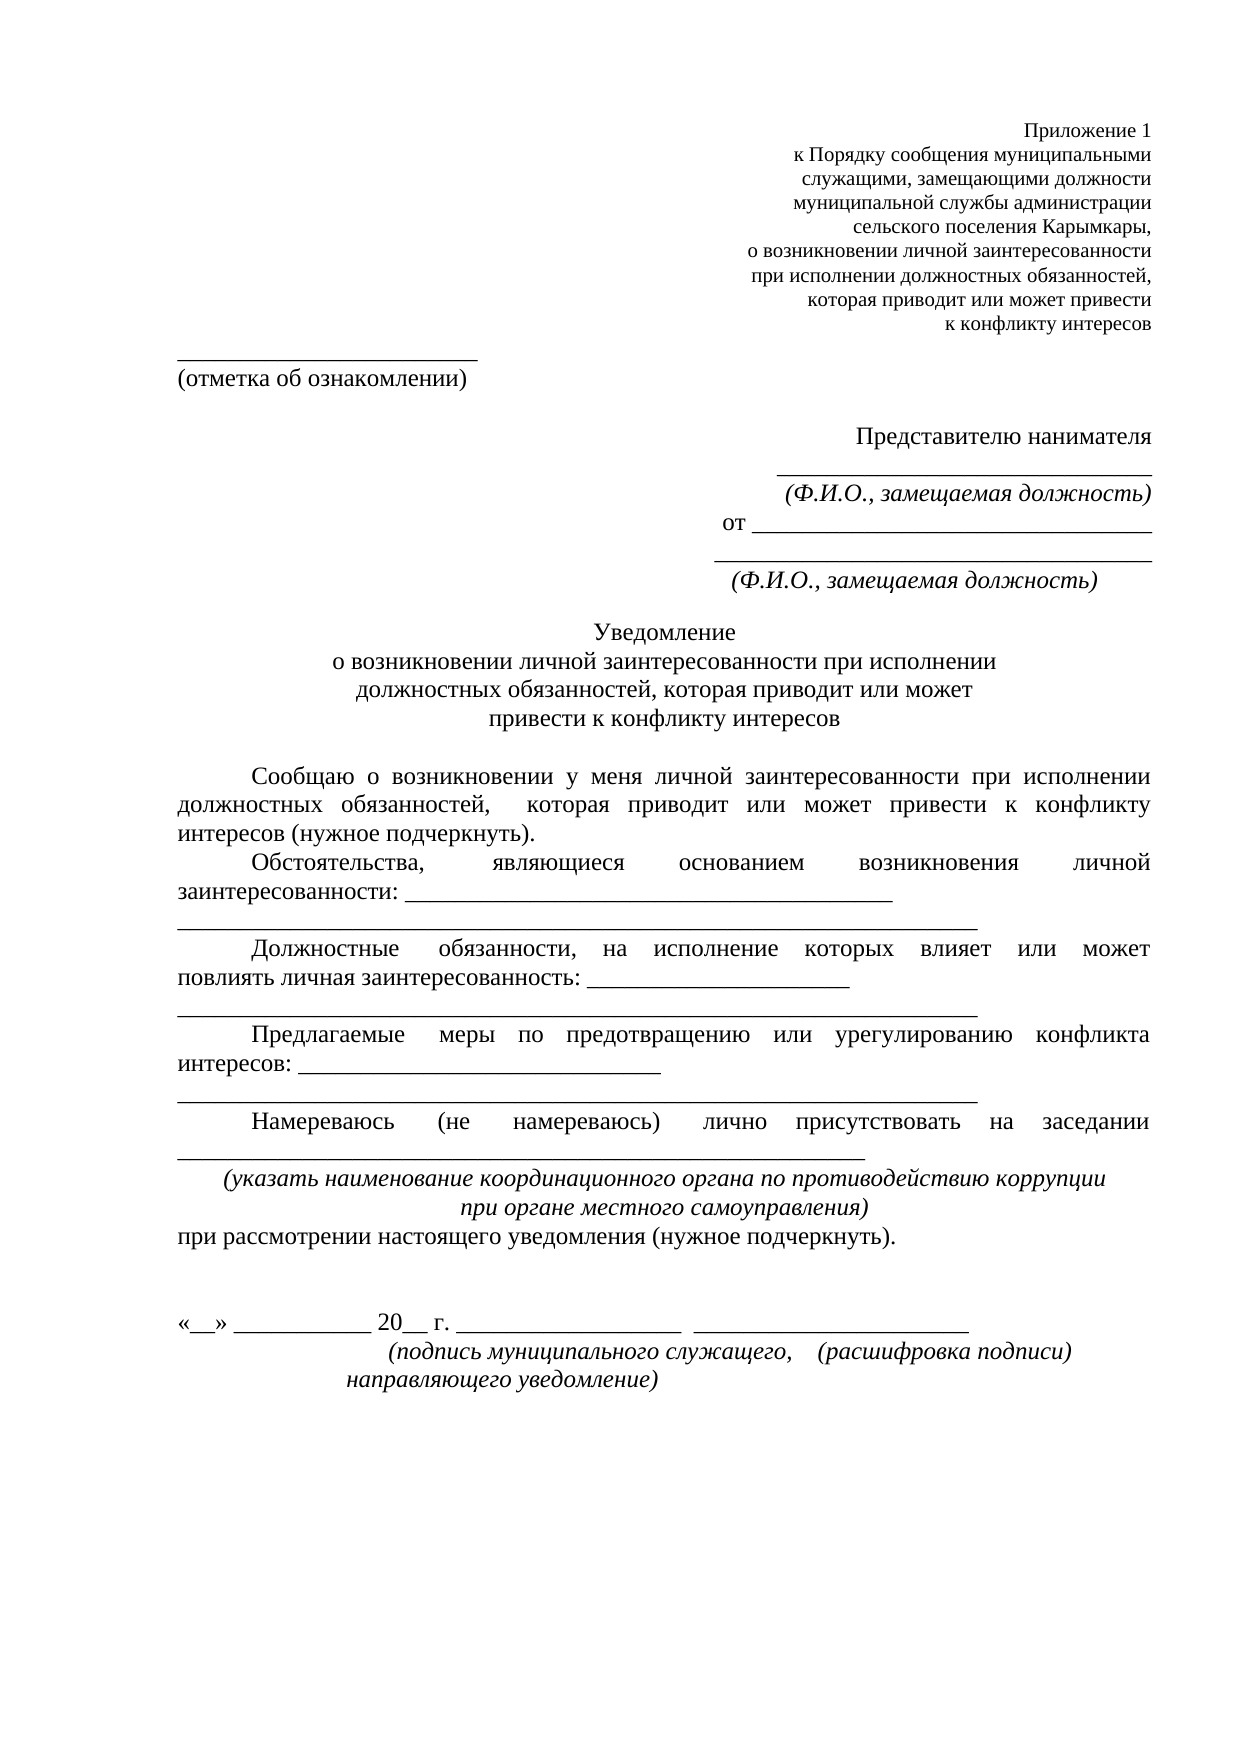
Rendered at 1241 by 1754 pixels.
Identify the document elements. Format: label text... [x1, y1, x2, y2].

text (подпись муниципального служащего, (расшифровка подписи) [177, 1336, 1152, 1364]
text служащими, замещающими должности [177, 166, 1152, 190]
text (отметка об ознакомлении) [177, 363, 1152, 392]
text (указать наименование координационного органа по противодействию коррупции при органе местного самоуправления) [177, 1163, 1152, 1221]
text Предлагаемые меры по предотвращению или урегулированию конфликта интересов: _____________________________ [177, 1019, 1152, 1077]
text Сообщаю о возникновении у меня личной заинтересованности при исполнении должностных обязанностей, которая приводит или может привести к конфликту интересов (нужное подчеркнуть). [177, 761, 1152, 847]
text муниципальной службы администрации [177, 190, 1152, 214]
text которая приводит или может привести [177, 287, 1152, 311]
text Представителю нанимателя [177, 421, 1152, 450]
text Намереваюсь (не намереваюсь) лично присутствовать на заседании _______________________________________________________ [177, 1106, 1152, 1163]
text к конфликту интересов [177, 311, 1152, 335]
text от ________________________________ [177, 507, 1152, 536]
text ________________________________________________________________ [177, 991, 1152, 1019]
text к Порядку сообщения муниципальными [177, 142, 1152, 166]
text ______________________________ [177, 450, 1152, 478]
text должностных обязанностей, которая приводит или может [177, 674, 1152, 703]
text при рассмотрении настоящего уведомления (нужное подчеркнуть). [177, 1221, 1152, 1249]
text о возникновении личной заинтересованности [177, 238, 1152, 262]
text сельского поселения Карымкары, [177, 214, 1152, 238]
text «__» ___________ 20__ г. __________________ ______________________ [177, 1307, 1152, 1336]
text при исполнении должностных обязанностей, [177, 262, 1152, 287]
text ___________________________________ [177, 536, 1152, 565]
text привести к конфликту интересов [177, 703, 1152, 732]
text Приложение 1 [177, 118, 1152, 142]
text ________________________________________________________________ [177, 904, 1152, 933]
text Уведомление [177, 617, 1152, 646]
text Обстоятельства, являющиеся основанием возникновения личной заинтересованности: _______________________________________ [177, 847, 1152, 904]
text ________________________________________________________________ [177, 1077, 1152, 1106]
text ________________________ [177, 335, 1152, 363]
text (Ф.И.О., замещаемая должность) [177, 478, 1152, 507]
text Должностные обязанности, на исполнение которых влияет или может повлиять личная заинтересованность: _____________________ [177, 933, 1152, 991]
text направляющего уведомление) [177, 1364, 1152, 1393]
text о возникновении личной заинтересованности при исполнении [177, 646, 1152, 674]
text (Ф.И.О., замещаемая должность) [177, 565, 1152, 593]
